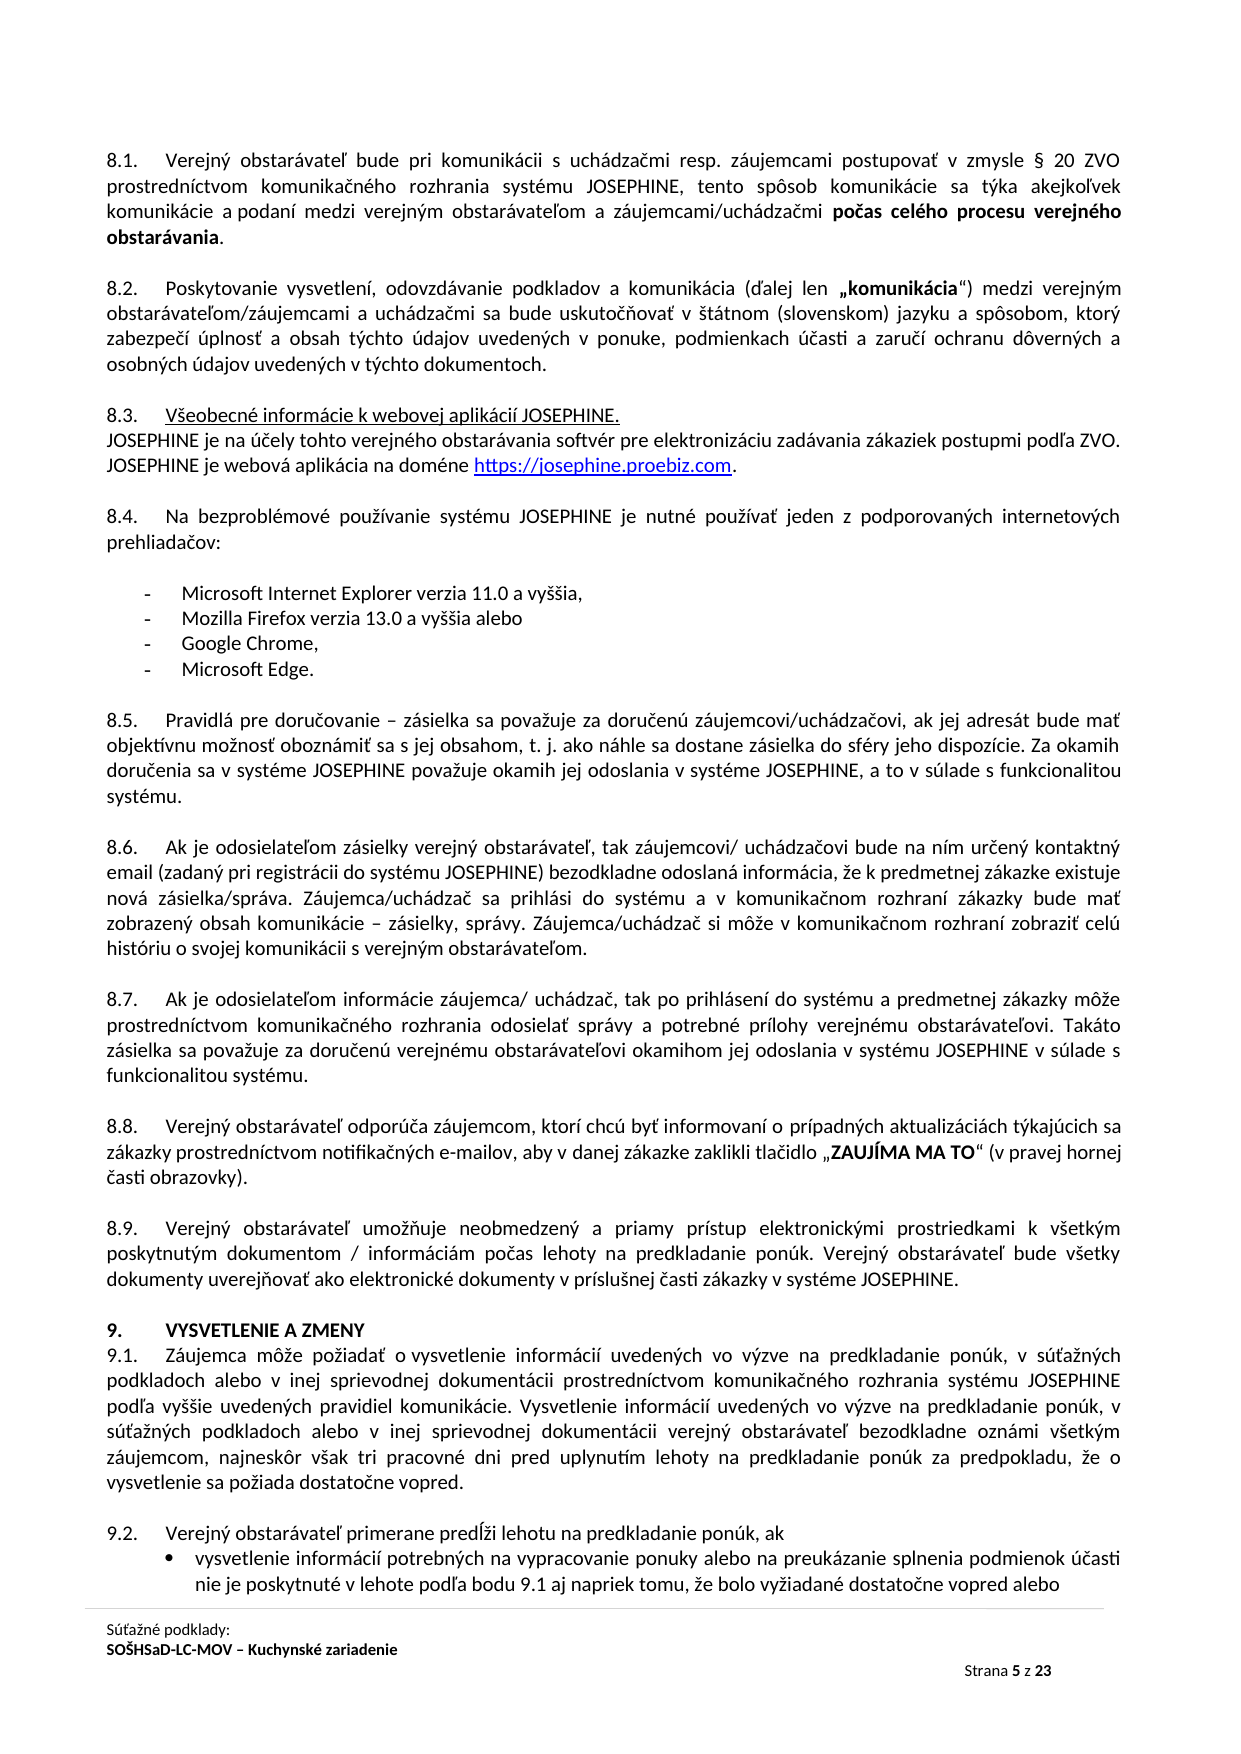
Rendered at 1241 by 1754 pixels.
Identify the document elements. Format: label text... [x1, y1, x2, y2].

list Záujemca môže požiadať o vysvetlenie informácií uvedených vo výzve na predkladanie ponúk, v súťažných podkladoch alebo v inej sprievodnej dokumentácii prostredníctvom komunikačného rozhrania systému JOSEPHINE podľa vyššie uvedených pravidiel komunikácie. Vysvetlenie informácií uvedených vo výzve na predkladanie ponúk, v súťažných podkladoch alebo v inej sprievodnej dokumentácii verejný obstarávateľ bezodkladne oznámi všetkým záujemcom, najneskôr však tri pracovné dni pred uplynutím lehoty na predkladanie ponúk za predpokladu, že o vysvetlenie sa požiada dostatočne vopred. [106, 1342, 1122, 1495]
list Verejný obstarávateľ bude pri komunikácii s uchádzačmi resp. záujemcami postupovať v zmysle § 20 ZVO prostredníctvom komunikačného rozhrania systému JOSEPHINE, tento spôsob komunikácie sa týka akejkoľvek komunikácie a podaní medzi verejným obstarávateľom a záujemcami/uchádzačmi počas celého procesu verejného obstarávania. [106, 148, 1122, 249]
list Google Chrome, [144, 631, 1122, 656]
text JOSEPHINE je na účely tohto verejného obstarávania softvér pre elektronizáciu zadávania zákaziek postupmi podľa ZVO. JOSEPHINE je webová aplikácia na doméne https://josephine.proebiz.com. [106, 427, 1122, 478]
list Ak je odosielateľom zásielky verejný obstarávateľ, tak záujemcovi/ uchádzačovi bude na ním určený kontaktný email (zadaný pri registrácii do systému JOSEPHINE) bezodkladne odoslaná informácia, že k predmetnej zákazke existuje nová zásielka/správa. Záujemca/uchádzač sa prihlási do systému a v komunikačnom rozhraní zákazky bude mať zobrazený obsah komunikácie – zásielky, správy. Záujemca/uchádzač si môže v komunikačnom rozhraní zobraziť celú históriu o svojej komunikácii s verejným obstarávateľom. [106, 834, 1122, 961]
list Všeobecné informácie k webovej aplikácií JOSEPHINE. [106, 402, 1122, 427]
list VYSVETLENIE A ZMENY [106, 1317, 1122, 1342]
list Ak je odosielateľom informácie záujemca/ uchádzač, tak po prihlásení do systému a predmetnej zákazky môže prostredníctvom komunikačného rozhrania odosielať správy a potrebné prílohy verejnému obstarávateľovi. Takáto zásielka sa považuje za doručenú verejnému obstarávateľovi okamihom jej odoslania v systému JOSEPHINE v súlade s funkcionalitou systému. [106, 986, 1122, 1088]
list Verejný obstarávateľ umožňuje neobmedzený a priamy prístup elektronickými prostriedkami k všetkým poskytnutým dokumentom / informáciám počas lehoty na predkladanie ponúk. Verejný obstarávateľ bude všetky dokumenty uverejňovať ako elektronické dokumenty v príslušnej časti zákazky v systéme JOSEPHINE. [106, 1215, 1122, 1291]
list Microsoft Internet Explorer verzia 11.0 a vyššia, [144, 580, 1122, 605]
list Microsoft Edge. [144, 656, 1122, 681]
list Poskytovanie vysvetlení, odovzdávanie podkladov a komunikácia (ďalej len „komunikácia“) medzi verejným obstarávateľom/záujemcami a uchádzačmi sa bude uskutočňovať v štátnom (slovenskom) jazyku a spôsobom, ktorý zabezpečí úplnosť a obsah týchto údajov uvedených v ponuke, podmienkach účasti a zaručí ochranu dôverných a osobných údajov uvedených v týchto dokumentoch. [106, 275, 1122, 376]
list Pravidlá pre doručovanie – zásielka sa považuje za doručenú záujemcovi/uchádzačovi, ak jej adresát bude mať objektívnu možnosť oboznámiť sa s jej obsahom, t. j. ako náhle sa dostane zásielka do sféry jeho dispozície. Za okamih doručenia sa v systéme JOSEPHINE považuje okamih jej odoslania v systéme JOSEPHINE, a to v súlade s funkcionalitou systému. [106, 707, 1122, 808]
list Na bezproblémové používanie systému JOSEPHINE je nutné používať jeden z podporovaných internetových prehliadačov: [106, 503, 1122, 554]
list Verejný obstarávateľ odporúča záujemcom, ktorí chcú byť informovaní o prípadných aktualizáciách týkajúcich sa zákazky prostredníctvom notifikačných e-mailov, aby v danej zákazke zaklikli tlačidlo „ZAUJÍMA MA TO“ (v pravej hornej časti obrazovky). [106, 1113, 1122, 1190]
list Mozilla Firefox verzia 13.0 a vyššia alebo [144, 605, 1122, 631]
list Verejný obstarávateľ primerane predĺži lehotu na predkladanie ponúk, ak [106, 1520, 1122, 1546]
list vysvetlenie informácií potrebných na vypracovanie ponuky alebo na preukázanie splnenia podmienok účasti nie je poskytnuté v lehote podľa bodu 9.1 aj napriek tomu, že bolo vyžiadané dostatočne vopred alebo [165, 1546, 1122, 1596]
